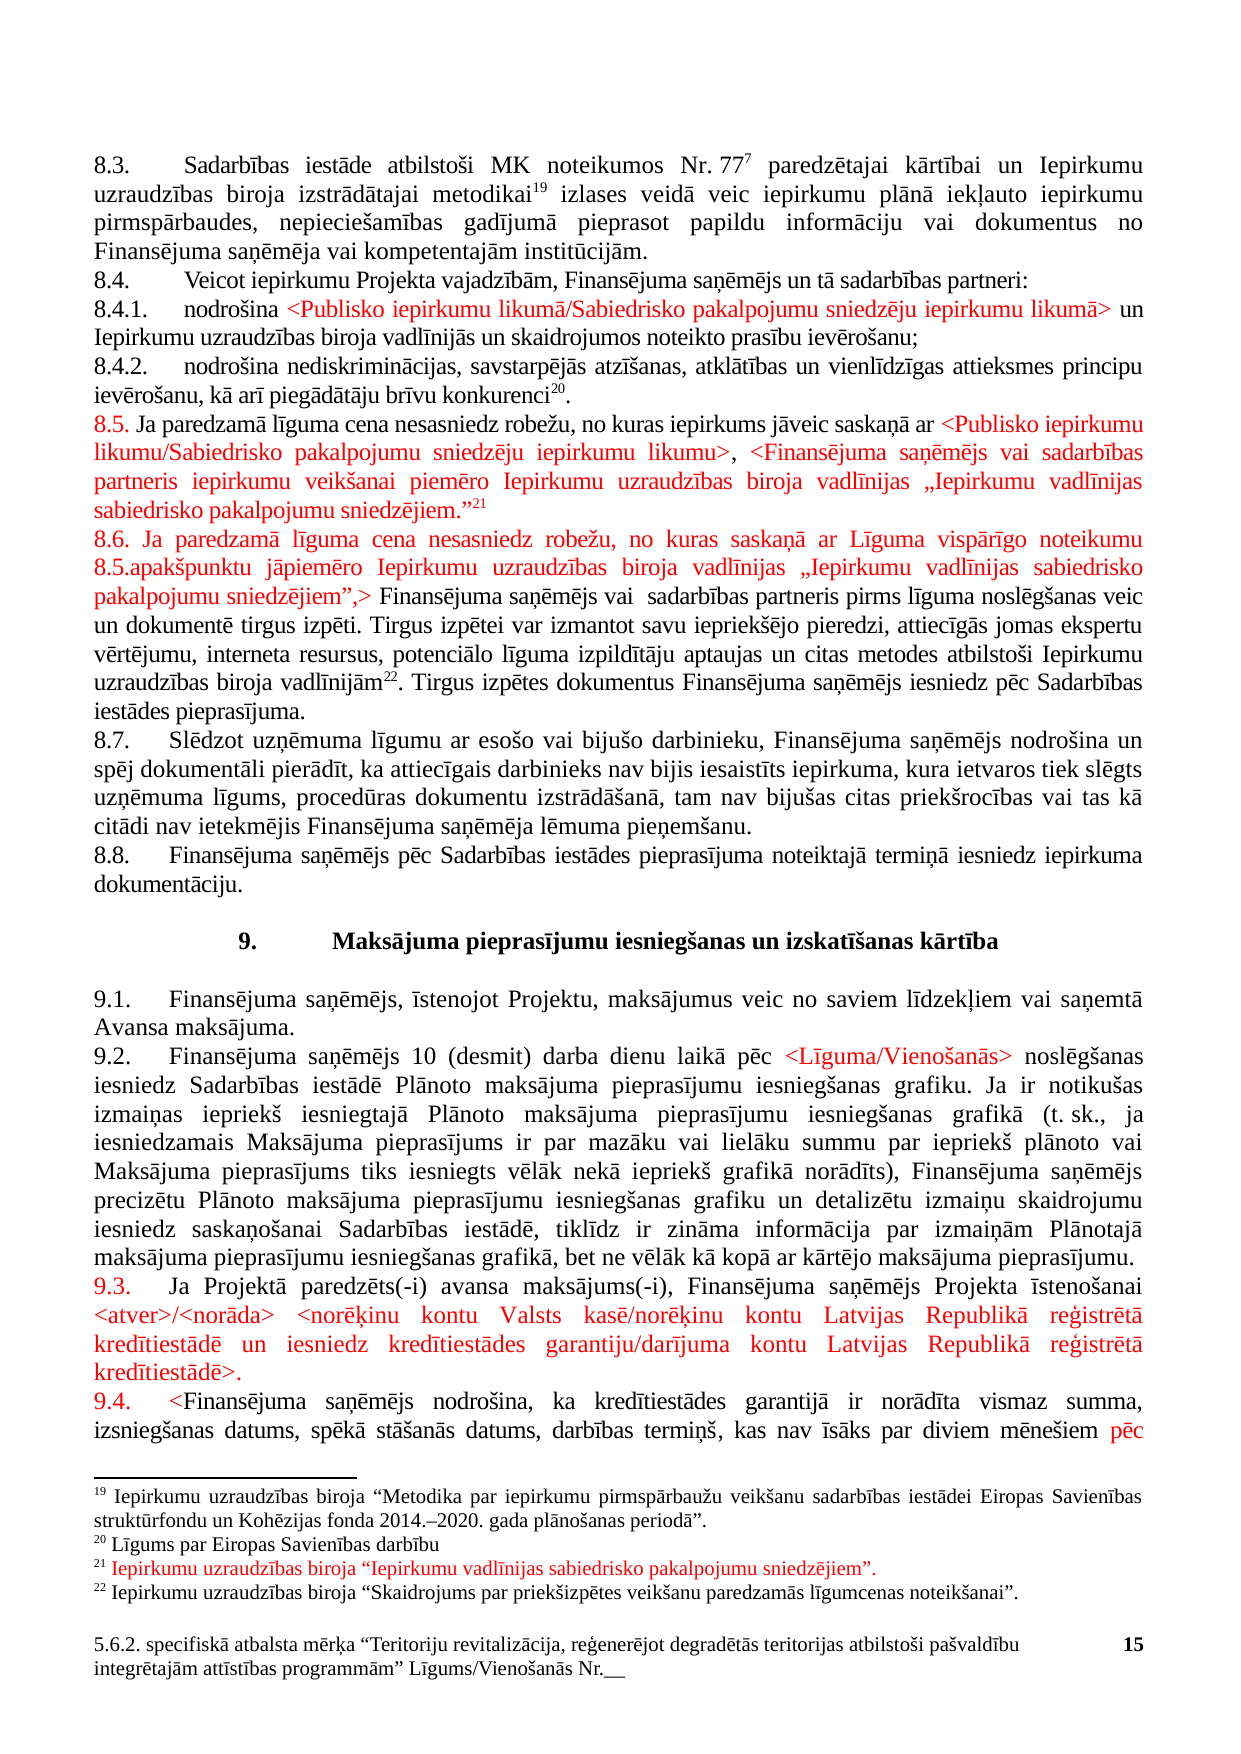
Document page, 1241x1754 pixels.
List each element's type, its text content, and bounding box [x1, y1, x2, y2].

list Ja Projektā paredzēts(-i) avansa maksājums(-i), Finansējuma saņēmējs Projekta īstenošanai <atver>/<norāda> <norēķinu kontu Valsts kasē/norēķinu kontu Latvijas Republikā reģistrētā kredītiestādē un iesniedz kredītiestādes garantiju/darījuma kontu Latvijas Republikā reģistrētā kredītiestādē>. [94, 1271, 1144, 1386]
list Finansējuma saņēmējs, īstenojot Projektu, maksājumus veic no saviem līdzekļiem vai saņemtā Avansa maksājuma. [94, 984, 1144, 1041]
list Finansējuma saņēmējs 10 (desmit) darba dienu laikā pēc <Līguma/Vienošanās> noslēgšanas iesniedz Sadarbības iestādē Plānoto maksājuma pieprasījumu iesniegšanas grafiku. Ja ir notikušas izmaiņas iepriekš iesniegtajā Plānoto maksājuma pieprasījumu iesniegšanas grafikā (t. sk., ja iesniedzamais Maksājuma pieprasījums ir par mazāku vai lielāku summu par iepriekš plānoto vai Maksājuma pieprasījums tiks iesniegts vēlāk nekā iepriekš grafikā norādīts), Finansējuma saņēmējs precizētu Plānoto maksājuma pieprasījumu iesniegšanas grafiku un detalizētu izmaiņu skaidrojumu iesniedz saskaņošanai Sadarbības iestādē, tiklīdz ir zināma informācija par izmaiņām Plānotajā maksājuma pieprasījumu iesniegšanas grafikā, bet ne vēlāk kā kopā ar kārtējo maksājuma pieprasījumu. [94, 1041, 1144, 1271]
list Maksājuma pieprasījumu iesniegšanas un izskatīšanas kārtība [94, 926, 1144, 955]
list Finansējuma saņēmējs pēc Sadarbības iestādes pieprasījuma noteiktajā termiņā iesniedz iepirkuma dokumentāciju. [94, 840, 1144, 897]
list Veicot iepirkumu Projekta vajadzībām, Finansējuma saņēmējs un tā sadarbības partneri: [94, 265, 1144, 294]
list 8.5. Ja paredzamā līguma cena nesasniedz robežu, no kuras iepirkums jāveic saskaņā ar <Publisko iepirkumu likumu/Sabiedrisko pakalpojumu sniedzēju iepirkumu likumu>, <Finansējuma saņēmējs vai sadarbības partneris iepirkumu veikšanai piemēro Iepirkumu uzraudzības biroja vadlīnijas „Iepirkumu vadlīnijas sabiedrisko pakalpojumu sniedzējiem.” [94, 409, 1144, 524]
list nodrošina <Publisko iepirkumu likumā/Sabiedrisko pakalpojumu sniedzēju iepirkumu likumā> un Iepirkumu uzraudzības biroja vadlīnijās un skaidrojumos noteikto prasību ievērošanu; [94, 294, 1144, 351]
list Slēdzot uzņēmuma līgumu ar esošo vai bijušo darbinieku, Finansējuma saņēmējs nodrošina un spēj dokumentāli pierādīt, ka attiecīgais darbinieks nav bijis iesaistīts iepirkuma, kura ietvaros tiek slēgts uzņēmuma līgums, procedūras dokumentu izstrādāšanā, tam nav bijušas citas priekšrocības vai tas kā citādi nav ietekmējis Finansējuma saņēmēja lēmuma pieņemšanu. [94, 725, 1144, 840]
list Sadarbības iestāde atbilstoši MK noteikumos Nr. 777 paredzētajai kārtībai un Iepirkumu uzraudzības biroja izstrādātajai metodikai izlases veidā veic iepirkumu plānā iekļauto iepirkumu pirmspārbaudes, nepieciešamības gadījumā pieprasot papildu informāciju vai dokumentus no Finansējuma saņēmēja vai kompetentajām institūcijām. [94, 150, 1144, 265]
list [94, 1386, 1144, 1444]
list 8.6. Ja paredzamā līguma cena nesasniedz robežu, no kuras saskaņā ar Līguma vispārīgo noteikumu 8.5.apakšpunktu jāpiemēro Iepirkumu uzraudzības biroja vadlīnijas „Iepirkumu vadlīnijas sabiedrisko pakalpojumu sniedzējiem”,> Finansējuma saņēmējs vai sadarbības partneris pirms līguma noslēgšanas veic un dokumentē tirgus izpēti. Tirgus izpētei var izmantot savu iepriekšējo pieredzi, attiecīgās jomas ekspertu vērtējumu, interneta resursus, potenciālo līguma izpildītāju aptaujas un citas metodes atbilstoši Iepirkumu uzraudzības biroja vadlīnijām. Tirgus izpētes dokumentus Finansējuma saņēmējs iesniedz pēc Sadarbības iestādes pieprasījuma. [94, 524, 1144, 725]
list nodrošina nediskriminācijas, savstarpējās atzīšanas, atklātības un vienlīdzīgas attieksmes principu ievērošanu, kā arī piegādātāju brīvu konkurenci. [94, 351, 1144, 409]
